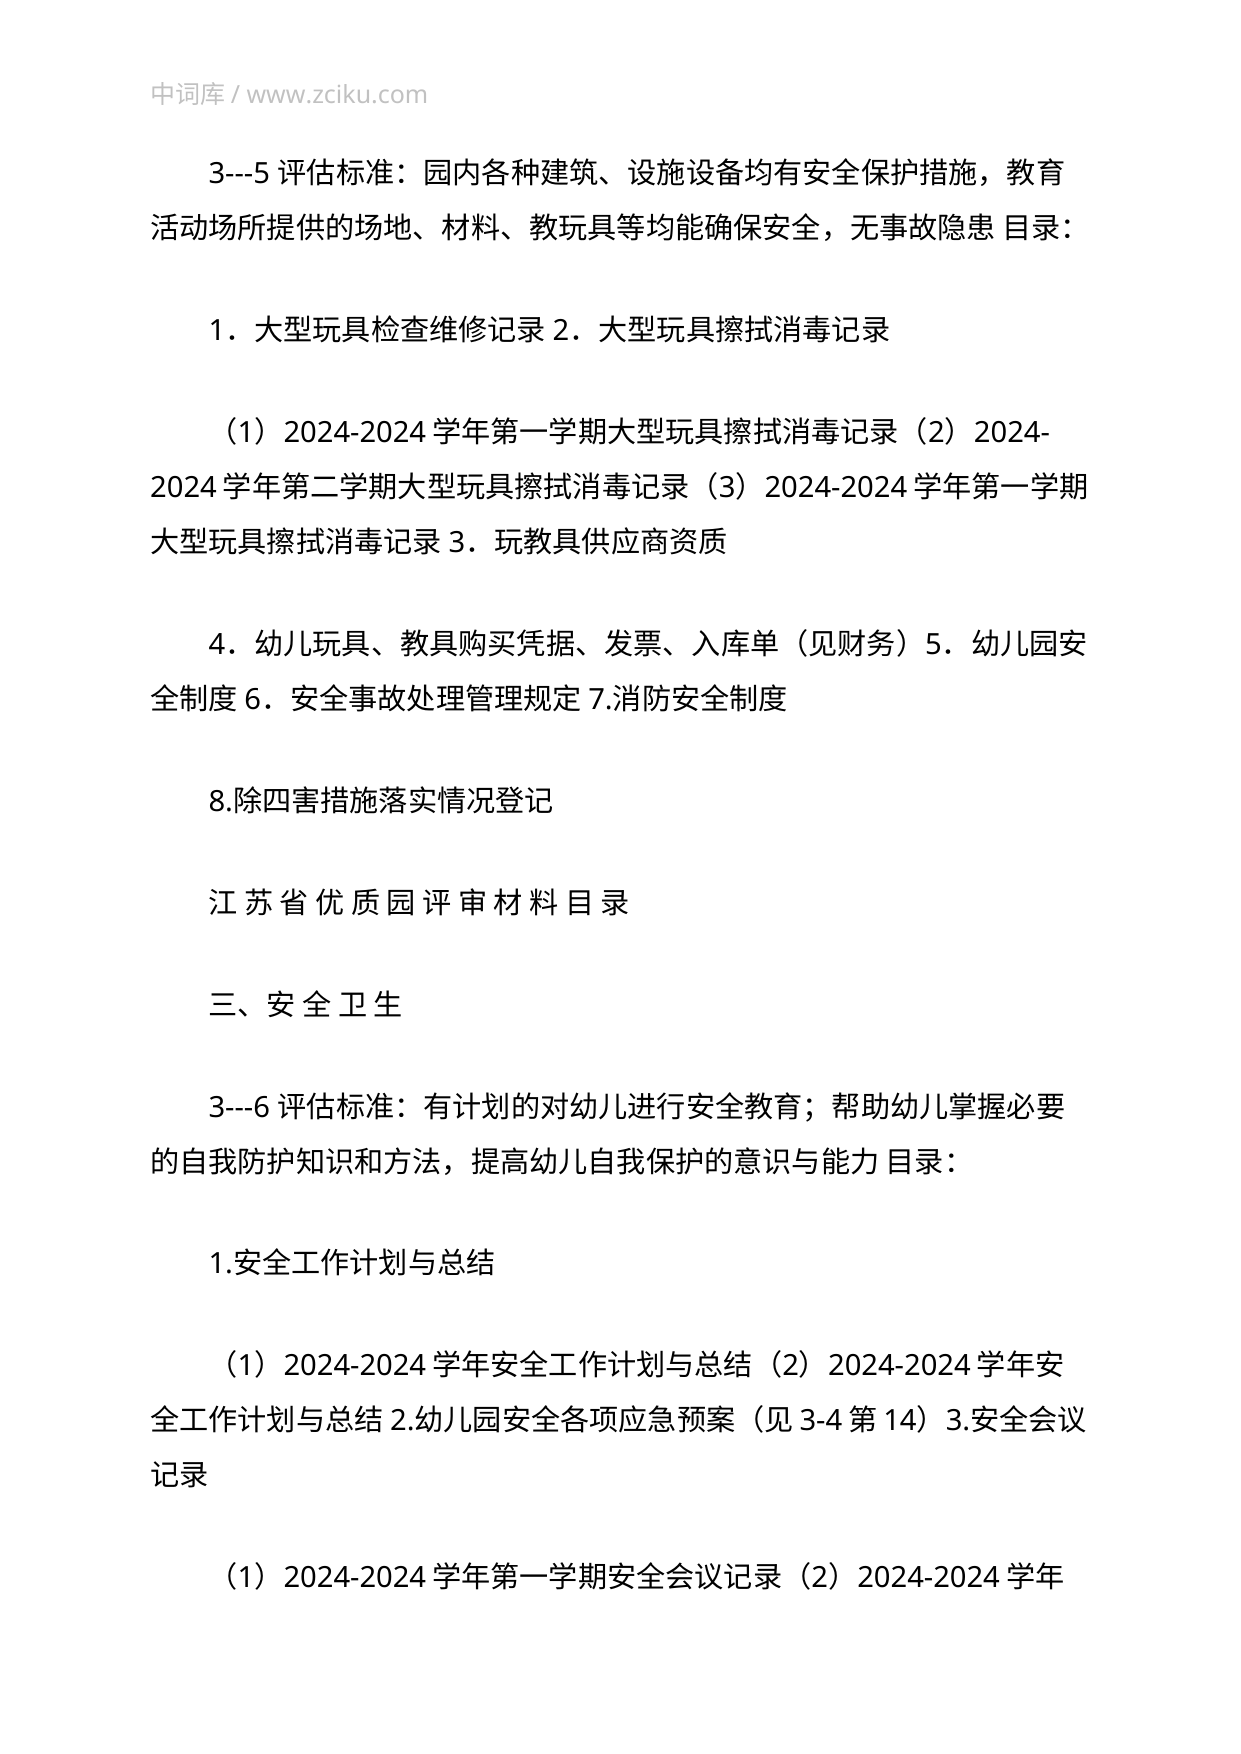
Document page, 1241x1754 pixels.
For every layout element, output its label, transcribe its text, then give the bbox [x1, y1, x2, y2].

text 江 苏 省 优 质 园 评 审 材 料 目 录 [150, 880, 1090, 922]
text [150, 1554, 1090, 1596]
text 8.除四害措施落实情况登记 [150, 778, 1090, 820]
text 4．幼儿玩具、教具购买凭据、发票、入库单（见财务）5．幼儿园安全制度 6．安全事故处理管理规定 7.消防安全制度 [150, 621, 1090, 718]
text 三、安 全 卫 生 [150, 981, 1090, 1024]
text （1）2024-2024学年第一学期大型玩具擦拭消毒记录（2）2024-2024学年第二学期大型玩具擦拭消毒记录（3）2024-2024学年第一学期大型玩具擦拭消毒记录 3．玩教具供应商资质 [150, 409, 1090, 561]
text （1）2024-2024学年安全工作计划与总结（2）2024-2024学年安全工作计划与总结 2.幼儿园安全各项应急预案（见3-4第14）3.安全会议记录 [150, 1342, 1090, 1494]
text 1．大型玩具检查维修记录 2．大型玩具擦拭消毒记录 [150, 307, 1090, 349]
text 1.安全工作计划与总结 [150, 1240, 1090, 1282]
text 3---6 评估标准：有计划的对幼儿进行安全教育；帮助幼儿掌握必要的自我防护知识和方法，提高幼儿自我保护的意识与能力 目录： [150, 1083, 1090, 1181]
text 3---5 评估标准：园内各种建筑、设施设备均有安全保护措施，教育活动场所提供的场地、材料、教玩具等均能确保安全，无事故隐患 目录： [150, 150, 1090, 247]
